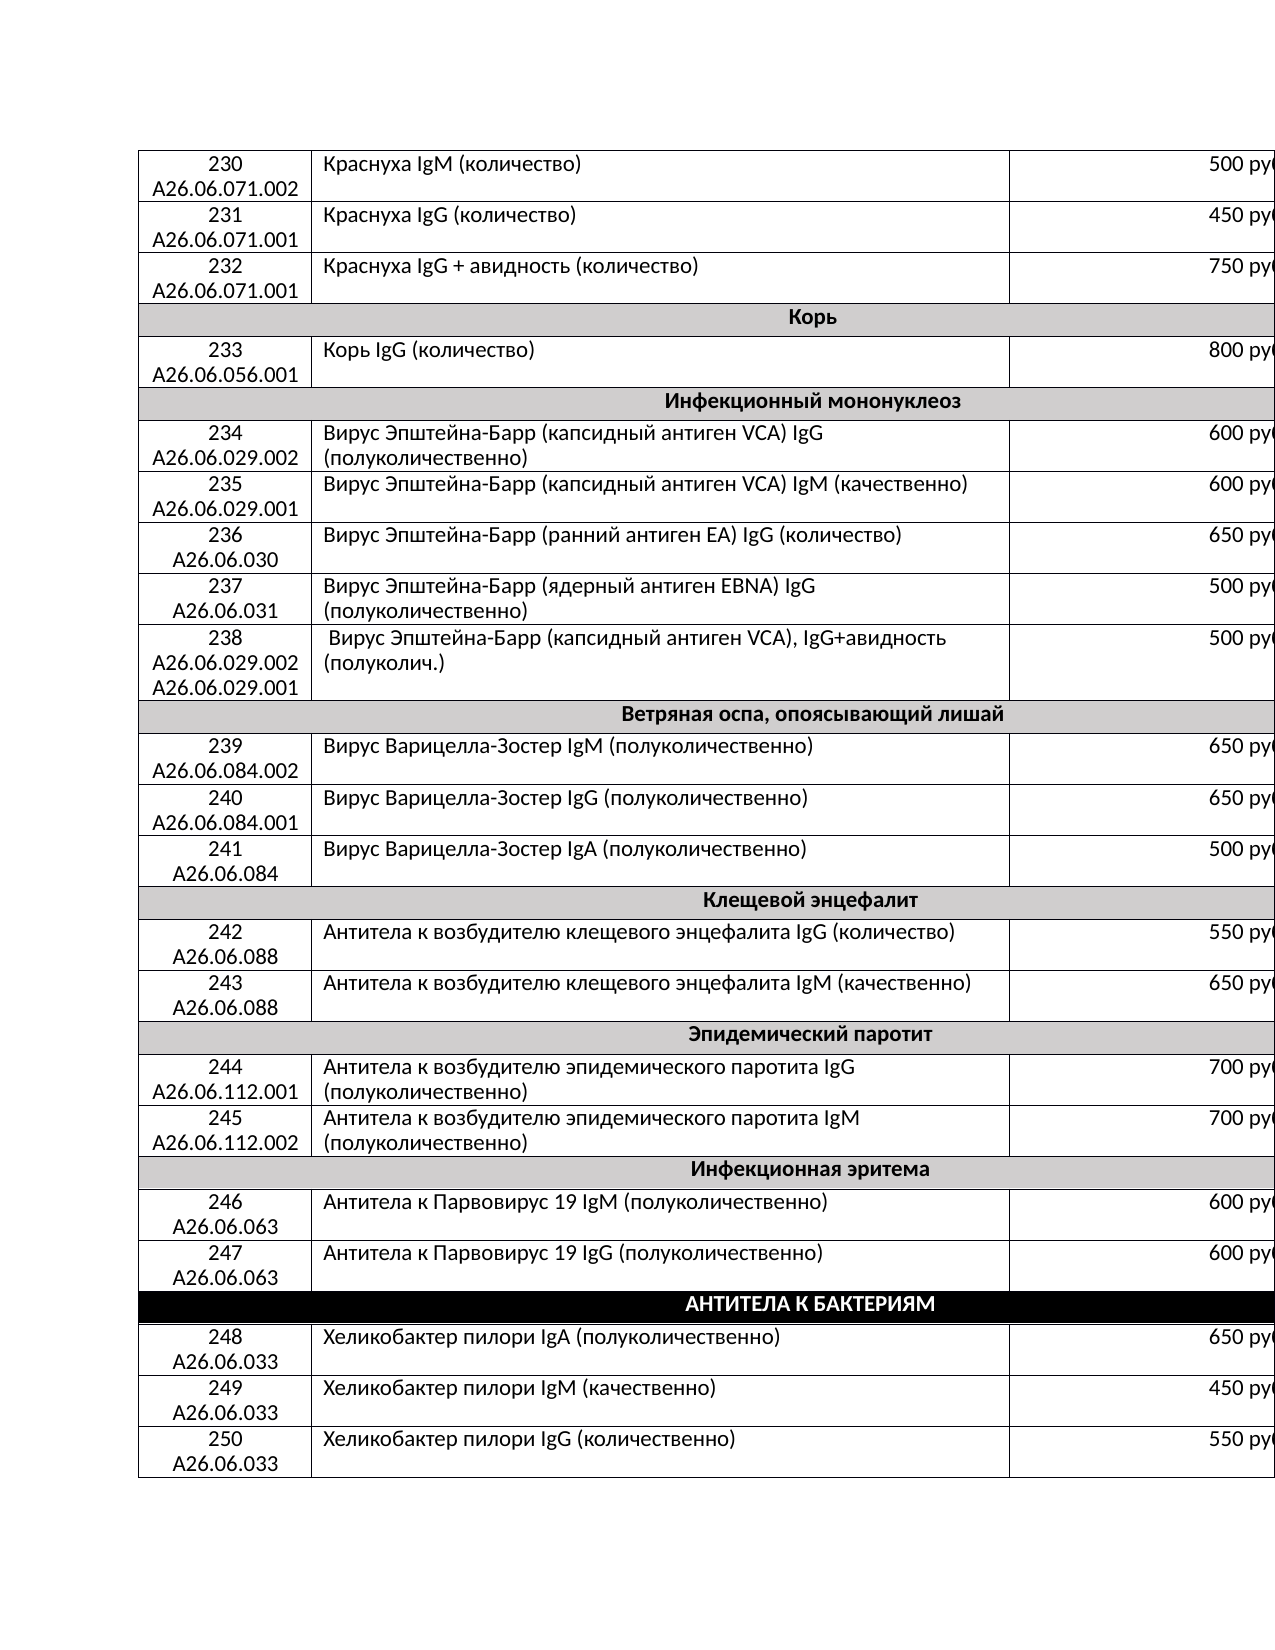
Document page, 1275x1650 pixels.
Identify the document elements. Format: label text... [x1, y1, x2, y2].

table_cell 239 A26.06.084.002 [139, 734, 311, 784]
table_cell Корь IgG (количество) [312, 337, 1009, 387]
table_cell 240 A26.06.084.001 [139, 785, 311, 835]
table_cell 235 A26.06.029.001 [139, 472, 311, 522]
table_cell Антитела к возбудителю клещевого энцефалита IgM (качественно) [312, 971, 1009, 1021]
table_cell Краснуха IgG + авидность (количество) [312, 253, 1009, 303]
table_cell Вирус Варицелла-Зостер IgM (полуколичественно) [312, 734, 1009, 784]
table_cell Вирус Эпштейна-Барр (капсидный антиген VCA) IgM (качественно) [312, 472, 1009, 522]
table_cell 500 руб [1010, 151, 1274, 201]
table_cell 234 A26.06.029.002 [139, 421, 311, 471]
table_cell 245 A26.06.112.002 [139, 1106, 311, 1156]
table_cell 650 руб [1010, 1325, 1274, 1374]
table_cell 750 руб [1010, 253, 1274, 303]
table_cell Хеликобактер пилори IgМ (качественно) [312, 1376, 1009, 1426]
table_cell 249 A26.06.033 [139, 1376, 311, 1426]
table_cell 237 A26.06.031 [139, 574, 311, 624]
table_cell 700 руб [1010, 1055, 1274, 1105]
table_cell 600 руб [1010, 1190, 1274, 1239]
table_cell 233 A26.06.056.001 [139, 337, 311, 387]
table_cell 241 A26.06.084 [139, 836, 311, 886]
table_cell 230 A26.06.071.002 [139, 151, 311, 201]
table_cell 242 A26.06.088 [139, 920, 311, 970]
table_cell Антитела к Парвовирус 19 IgM (полуколичественно) [312, 1190, 1009, 1239]
table_cell 800 руб [1010, 337, 1274, 387]
table_cell 650 руб [1010, 971, 1274, 1021]
table_cell 650 руб [1010, 734, 1274, 784]
table_cell Краснуха IgG (количество) [312, 202, 1009, 252]
table_cell Антитела к Парвовирус 19 IgG (полуколичественно) [312, 1241, 1009, 1291]
table_cell 236 A26.06.030 [139, 523, 311, 573]
table_cell 650 руб [1010, 523, 1274, 573]
table_cell 243 A26.06.088 [139, 971, 311, 1021]
table_cell Вирус Эпштейна-Барр (ядерный антиген EBNA) IgG (полуколичественно) [312, 574, 1009, 624]
table_cell Краснуха IgM (количество) [312, 151, 1009, 201]
table_cell Хеликобактер пилори IgA (полуколичественно) [312, 1325, 1009, 1374]
table_cell 650 руб [1010, 785, 1274, 835]
table_cell Антитела к возбудителю клещевого энцефалита IgG (количество) [312, 920, 1009, 970]
table_cell 244 A26.06.112.001 [139, 1055, 311, 1105]
table_cell 247 A26.06.063 [139, 1241, 311, 1291]
table_cell Хеликобактер пилори IgG (количественно) [312, 1427, 1009, 1477]
table_cell 450 руб [1010, 202, 1274, 252]
table_cell 600 руб [1010, 421, 1274, 471]
table_cell 238 A26.06.029.002 A26.06.029.001 [139, 625, 311, 700]
table_cell Эпидемический паротит [139, 1022, 1274, 1054]
table_cell 500 руб [1010, 574, 1274, 624]
table_cell 500 руб [1010, 836, 1274, 886]
table_cell 250 A26.06.033 [139, 1427, 311, 1477]
table_cell 450 руб [1010, 1376, 1274, 1426]
table_cell 550 руб [1010, 920, 1274, 970]
table_cell Инфекционный мононуклеоз [139, 388, 1274, 420]
table_cell Вирус Варицелла-Зостер IgA (полуколичественно) [312, 836, 1009, 886]
table_cell Антитела к возбудителю эпидемического паротита IgG (полуколичественно) [312, 1055, 1009, 1105]
table_cell Антитела к возбудителю эпидемического паротита IgM (полуколичественно) [312, 1106, 1009, 1156]
table_cell 500 руб [1010, 625, 1274, 700]
table_cell Корь [139, 304, 1274, 336]
table_cell Вирус Эпштейна-Барр (капсидный антиген VCA), IgG+авидность (полуколич.) [312, 625, 1009, 700]
table_cell 600 руб [1010, 1241, 1274, 1291]
table_cell Ветряная оспа, опоясывающий лишай [139, 701, 1274, 733]
table_cell 248 A26.06.033 [139, 1325, 311, 1374]
table_cell 246 A26.06.063 [139, 1190, 311, 1239]
table_cell 550 руб [1010, 1427, 1274, 1477]
table_cell АНТИТЕЛА К БАКТЕРИЯМ [139, 1292, 1274, 1323]
table_cell 600 руб [1010, 472, 1274, 522]
table_cell 700 руб [1010, 1106, 1274, 1156]
table_cell Клещевой энцефалит [139, 887, 1274, 919]
table_cell Инфекционная эритема [139, 1157, 1274, 1188]
table_cell 231 A26.06.071.001 [139, 202, 311, 252]
table_cell Вирус Эпштейна-Барр (ранний антиген EA) IgG (количество) [312, 523, 1009, 573]
table_cell Вирус Варицелла-Зостер IgG (полуколичественно) [312, 785, 1009, 835]
table_cell Вирус Эпштейна-Барр (капсидный антиген VCA) IgG (полуколичественно) [312, 421, 1009, 471]
table_cell 232 A26.06.071.001 [139, 253, 311, 303]
